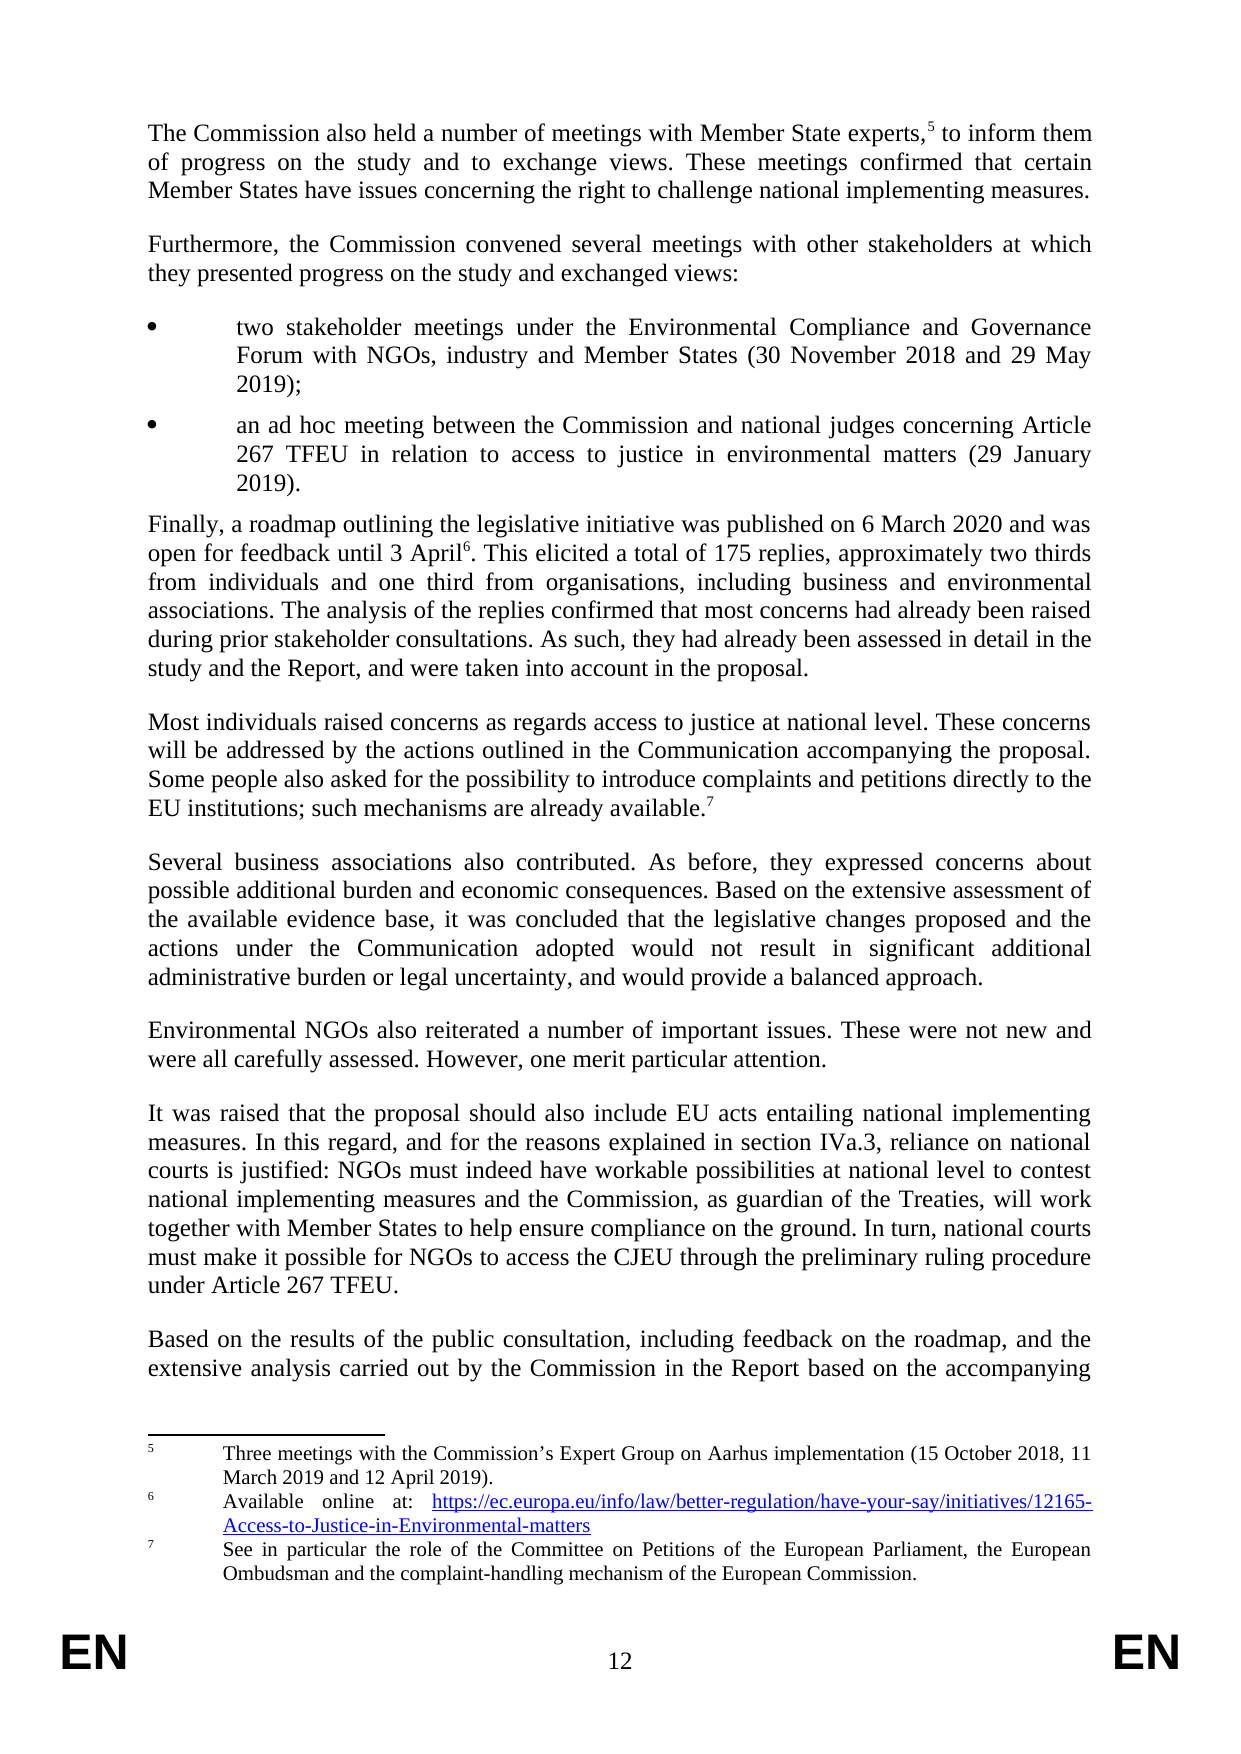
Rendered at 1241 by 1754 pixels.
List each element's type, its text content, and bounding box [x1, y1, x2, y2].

text Furthermore, the Commission convened several meetings with other stakeholders at which they presented progress on the study and exchanged views: [148, 229, 1093, 287]
text Most individuals raised concerns as regards access to justice at national level. These concerns will be addressed by the actions outlined in the Communication accompanying the proposal. Some people also asked for the possibility to introduce complaints and petitions directly to the EU institutions; such mechanisms are already available. [148, 707, 1093, 822]
text two stakeholder meetings under the Environmental Compliance and Governance Forum with NGOs, industry and Member States (30 November 2018 and 29 May 2019); [148, 312, 1093, 398]
text The Commission also held a number of meetings with Member State experts, to inform them of progress on the study and to exchange views. These meetings confirmed that certain Member States have issues concerning the right to challenge national implementing measures. [148, 118, 1093, 204]
text Several business associations also contributed. As before, they expressed concerns about possible additional burden and economic consequences. Based on the extensive assessment of the available evidence base, it was concluded that the legislative changes proposed and the actions under the Communication adopted would not result in significant additional administrative burden or legal uncertainty, and would provide a balanced approach. [148, 847, 1093, 991]
text It was raised that the proposal should also include EU acts entailing national implementing measures. In this regard, and for the reasons explained in section IVa.3, reliance on national courts is justified: NGOs must indeed have workable possibilities at national level to contest national implementing measures and the Commission, as guardian of the Treaties, will work together with Member States to help ensure compliance on the ground. In turn, national courts must make it possible for NGOs to access the CJEU through the preliminary ruling procedure under Article 267 TFEU. [148, 1098, 1093, 1299]
text Finally, a roadmap outlining the legislative initiative was published on 6 March 2020 and was open for feedback until 3 April. This elicited a total of 175 replies, approximately two thirds from individuals and one third from organisations, including business and environmental associations. The analysis of the replies confirmed that most concerns had already been raised during prior stakeholder consultations. As such, they had already been assessed in detail in the study and the Report, and were taken into account in the proposal. [148, 509, 1093, 682]
text an ad hoc meeting between the Commission and national judges concerning Article 267 TFEU in relation to access to justice in environmental matters (29 January 2019). [148, 411, 1093, 497]
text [148, 1324, 1093, 1382]
text Environmental NGOs also reiterated a number of important issues. These were not new and were all carefully assessed. However, one merit particular attention. [148, 1016, 1093, 1073]
